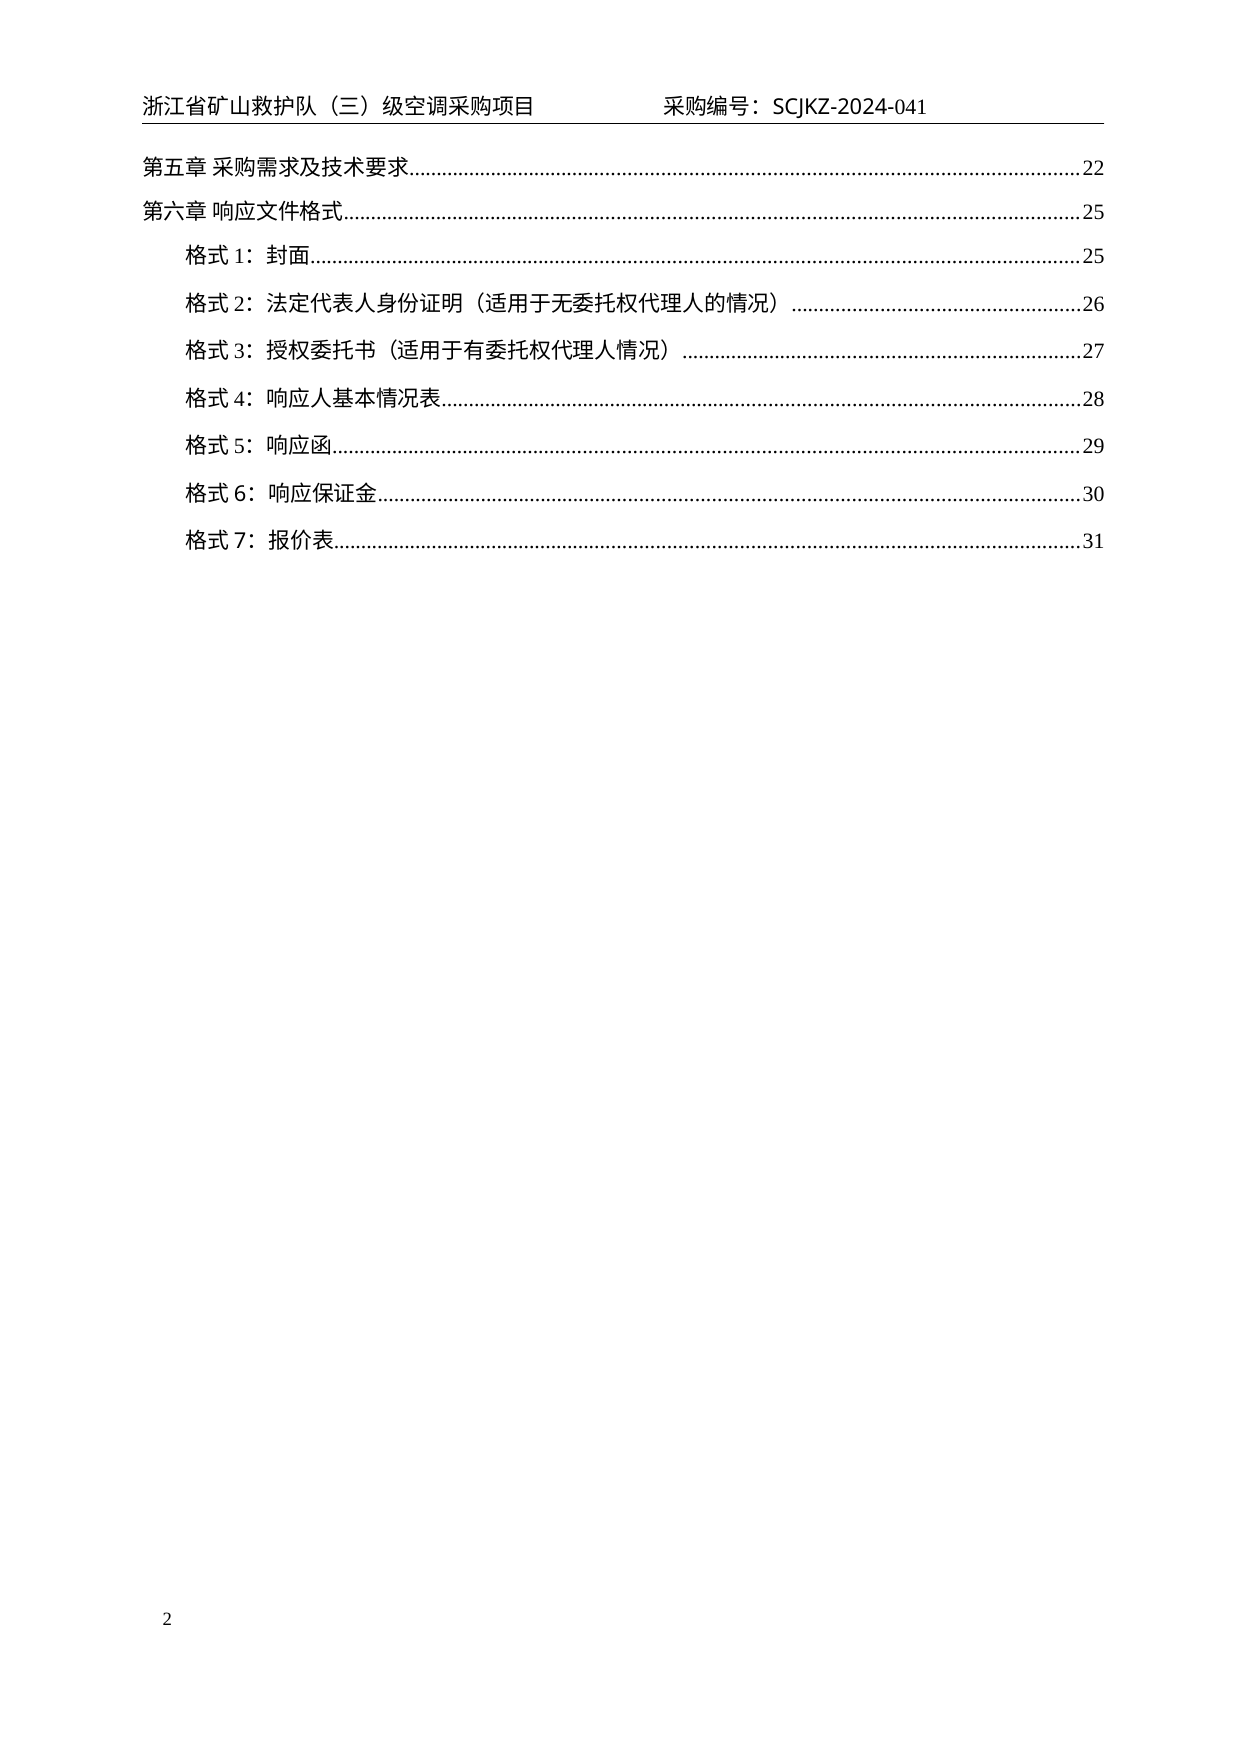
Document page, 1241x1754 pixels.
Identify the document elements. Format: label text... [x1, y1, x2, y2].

text 格式7：报价表 31 [186, 523, 1104, 555]
text 格式5：响应函 29 [186, 428, 1104, 460]
text 格式2：法定代表人身份证明（适用于无委托权代理人的情况） 26 [186, 286, 1104, 317]
text 格式4：响应人基本情况表 28 [186, 381, 1104, 412]
text 第六章 响应文件格式 25 [142, 194, 1104, 226]
text 格式3：授权委托书（适用于有委托权代理人情况） 27 [186, 333, 1104, 365]
text 格式1：封面 25 [186, 238, 1104, 270]
text 格式6：响应保证金 30 [186, 476, 1104, 508]
text 第五章 采购需求及技术要求 22 [142, 150, 1104, 182]
